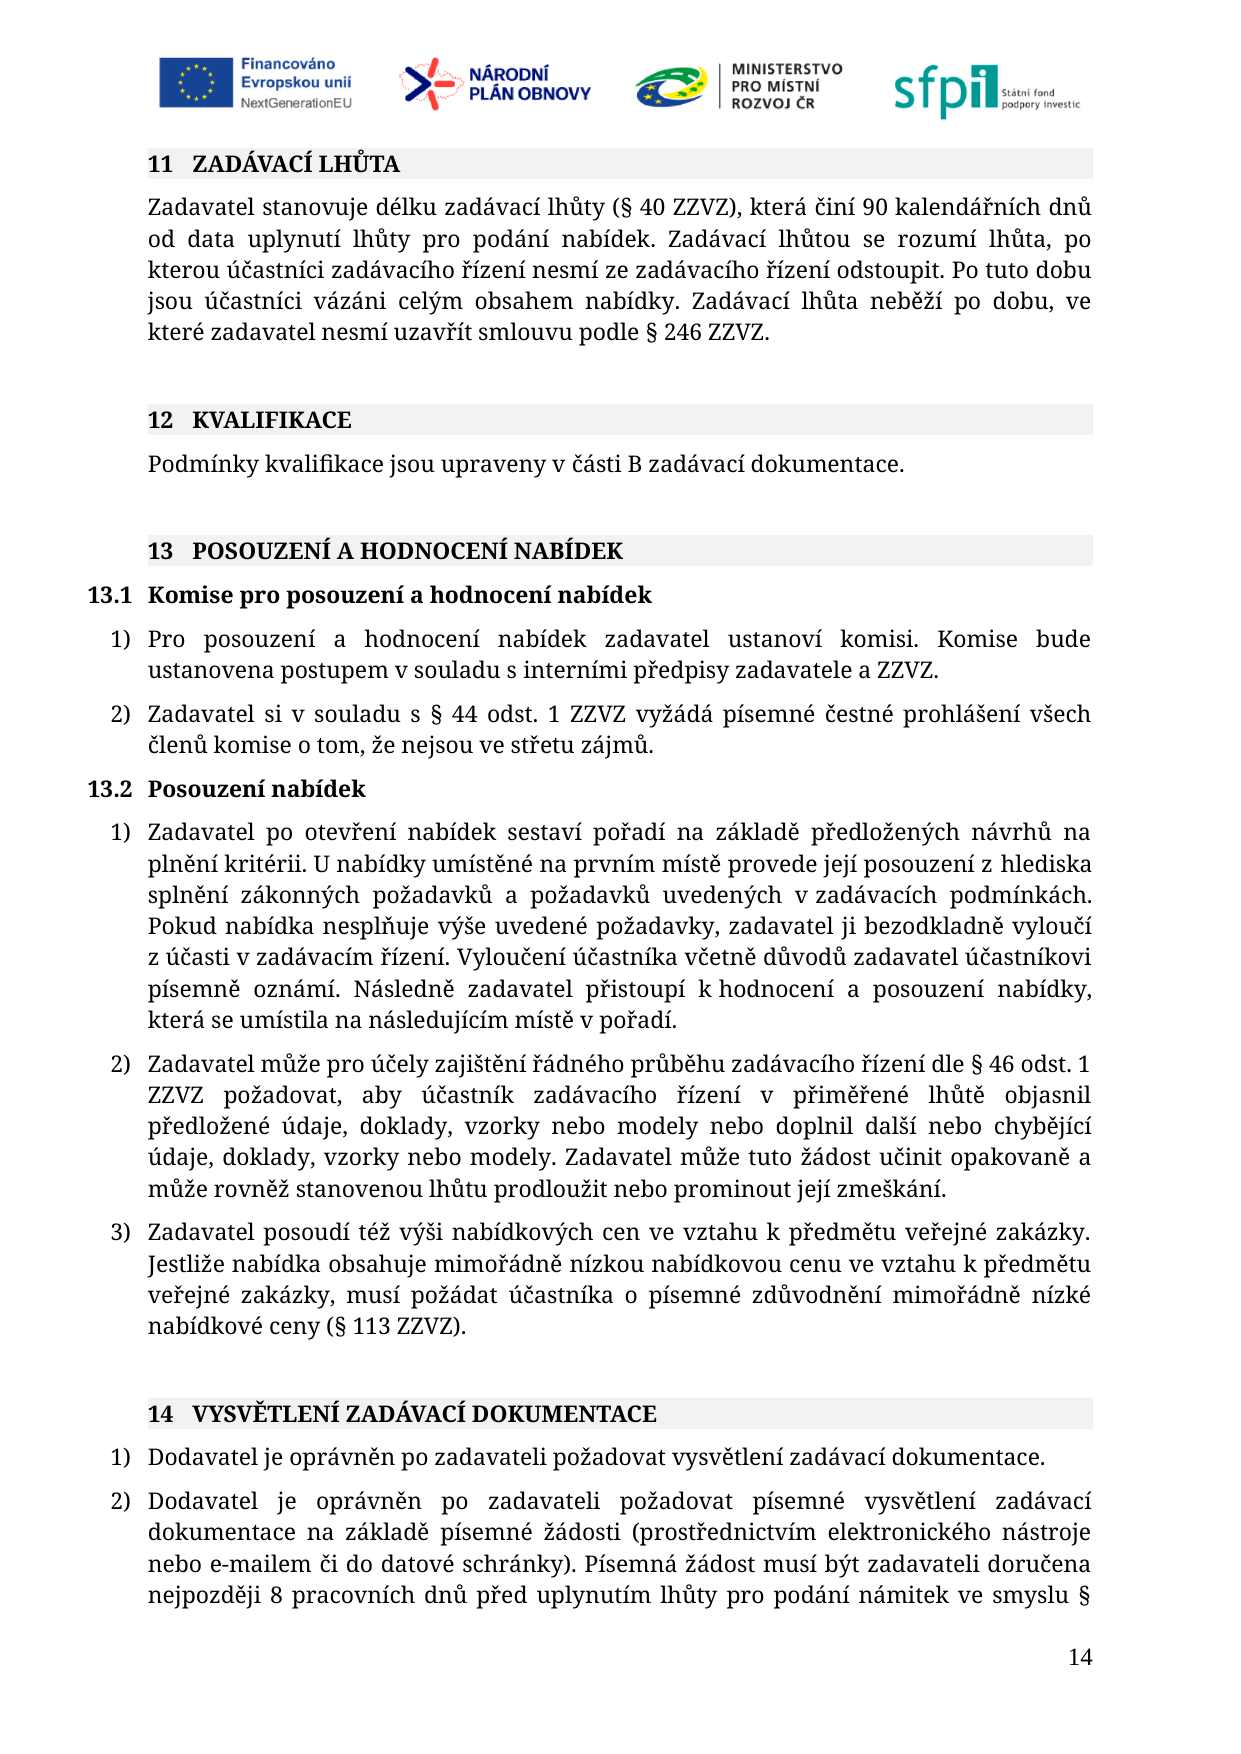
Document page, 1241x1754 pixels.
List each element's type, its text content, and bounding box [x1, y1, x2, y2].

subtitle ZADÁVACÍ LHŮTA [148, 148, 1093, 179]
subtitle Posouzení nabídek [87, 773, 1093, 804]
subtitle POSOUZENÍ A HODNOCENÍ NABÍDEK [148, 535, 1093, 566]
subtitle VYSVĚTLENÍ ZADÁVACÍ DOKUMENTACE [148, 1398, 1093, 1429]
subtitle Komise pro posouzení a hodnocení nabídek [87, 579, 1093, 610]
list Zadavatel po otevření nabídek sestaví pořadí na základě předložených návrhů na plnění kritérii. U nabídky umístěné na prvním místě provede její posouzení z hlediska splnění zákonných požadavků a požadavků uvedených v zadávacích podmínkách. Pokud nabídka nesplňuje výše uvedené požadavky, zadavatel ji bezodkladně vyloučí z účasti v zadávacím řízení. Vyloučení účastníka včetně důvodů zadavatel účastníkovi písemně oznámí. Následně zadavatel přistoupí k hodnocení a posouzení nabídky, která se umístila na následujícím místě v pořadí. [110, 816, 1093, 1035]
list Dodavatel je oprávněn po zadavateli požadovat vysvětlení zadávací dokumentace. [110, 1441, 1093, 1473]
picture [147, 42, 1101, 134]
list Pro posouzení a hodnocení nabídek zadavatel ustanoví komisi. Komise bude ustanovena postupem v souladu s interními předpisy zadavatele a ZZVZ. [110, 623, 1093, 685]
list Zadavatel posoudí též výši nabídkových cen ve vztahu k předmětu veřejné zakázky. Jestliže nabídka obsahuje mimořádně nízkou nabídkovou cenu ve vztahu k předmětu veřejné zakázky, musí požádat účastníka o písemné zdůvodnění mimořádně nízké nabídkové ceny (§ 113 ZZVZ). [110, 1216, 1093, 1341]
list Zadavatel stanovuje délku zadávací lhůty (§ 40 ZZVZ), která činí 90 kalendářních dnů od data uplynutí lhůty pro podání nabídek. Zadávací lhůtou se rozumí lhůta, po kterou účastníci zadávacího řízení nesmí ze zadávacího řízení odstoupit. Po tuto dobu jsou účastníci vázáni celým obsahem nabídky. Zadávací lhůta neběží po dobu, ve které zadavatel nesmí uzavřít smlouvu podle § 246 ZZVZ. [148, 191, 1093, 348]
subtitle KVALIFIKACE [148, 404, 1093, 435]
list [110, 1485, 1093, 1610]
list Podmínky kvalifikace jsou upraveny v části B zadávací dokumentace. [148, 448, 1093, 479]
list Zadavatel může pro účely zajištění řádného průběhu zadávacího řízení dle § 46 odst. 1 ZZVZ požadovat, aby účastník zadávacího řízení v přiměřené lhůtě objasnil předložené údaje, doklady, vzorky nebo modely nebo doplnil další nebo chybějící údaje, doklady, vzorky nebo modely. Zadavatel může tuto žádost učinit opakovaně a může rovněž stanovenou lhůtu prodloužit nebo prominout její zmeškání. [110, 1048, 1093, 1204]
list Zadavatel si v souladu s § 44 odst. 1 ZZVZ vyžádá písemné čestné prohlášení všech členů komise o tom, že nejsou ve střetu zájmů. [110, 698, 1093, 760]
